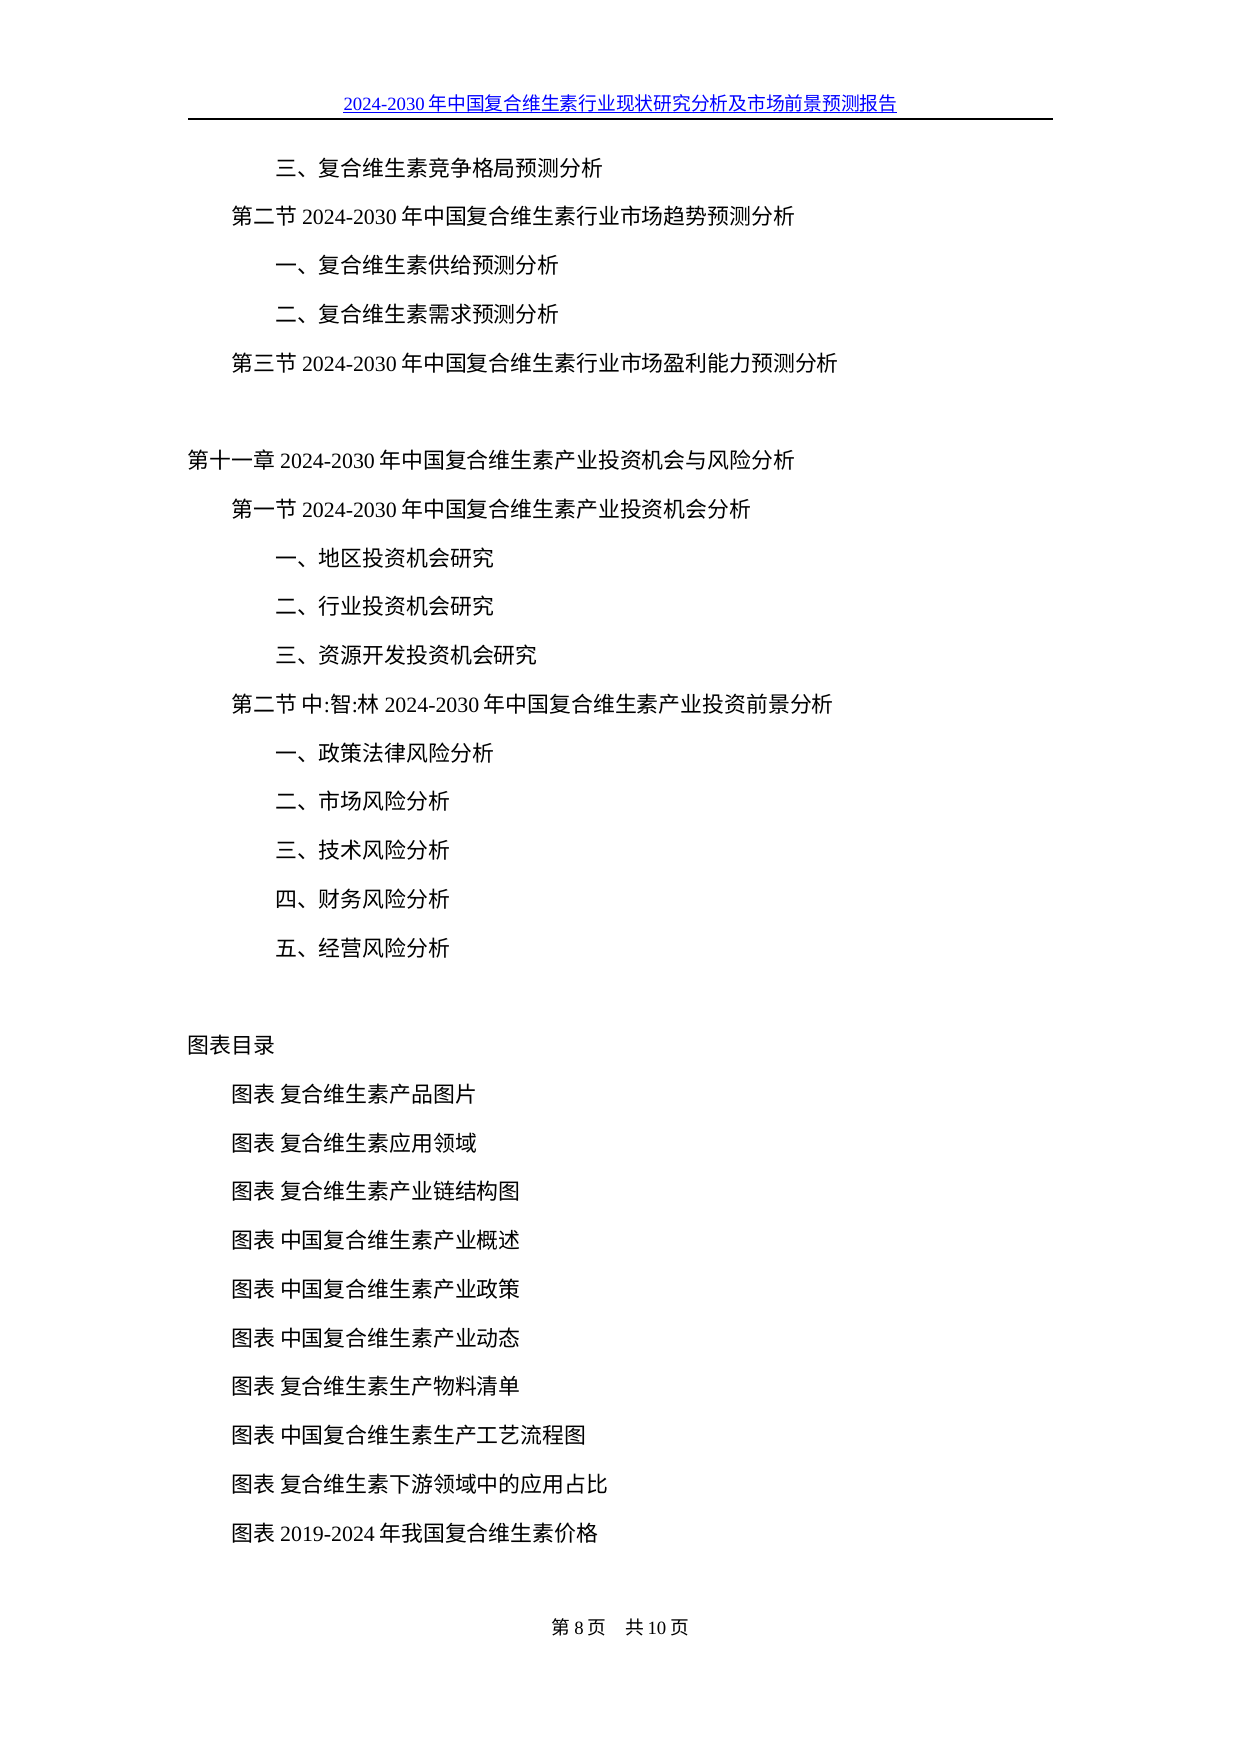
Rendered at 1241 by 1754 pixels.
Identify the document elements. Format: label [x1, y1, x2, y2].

text [187, 150, 1053, 1548]
